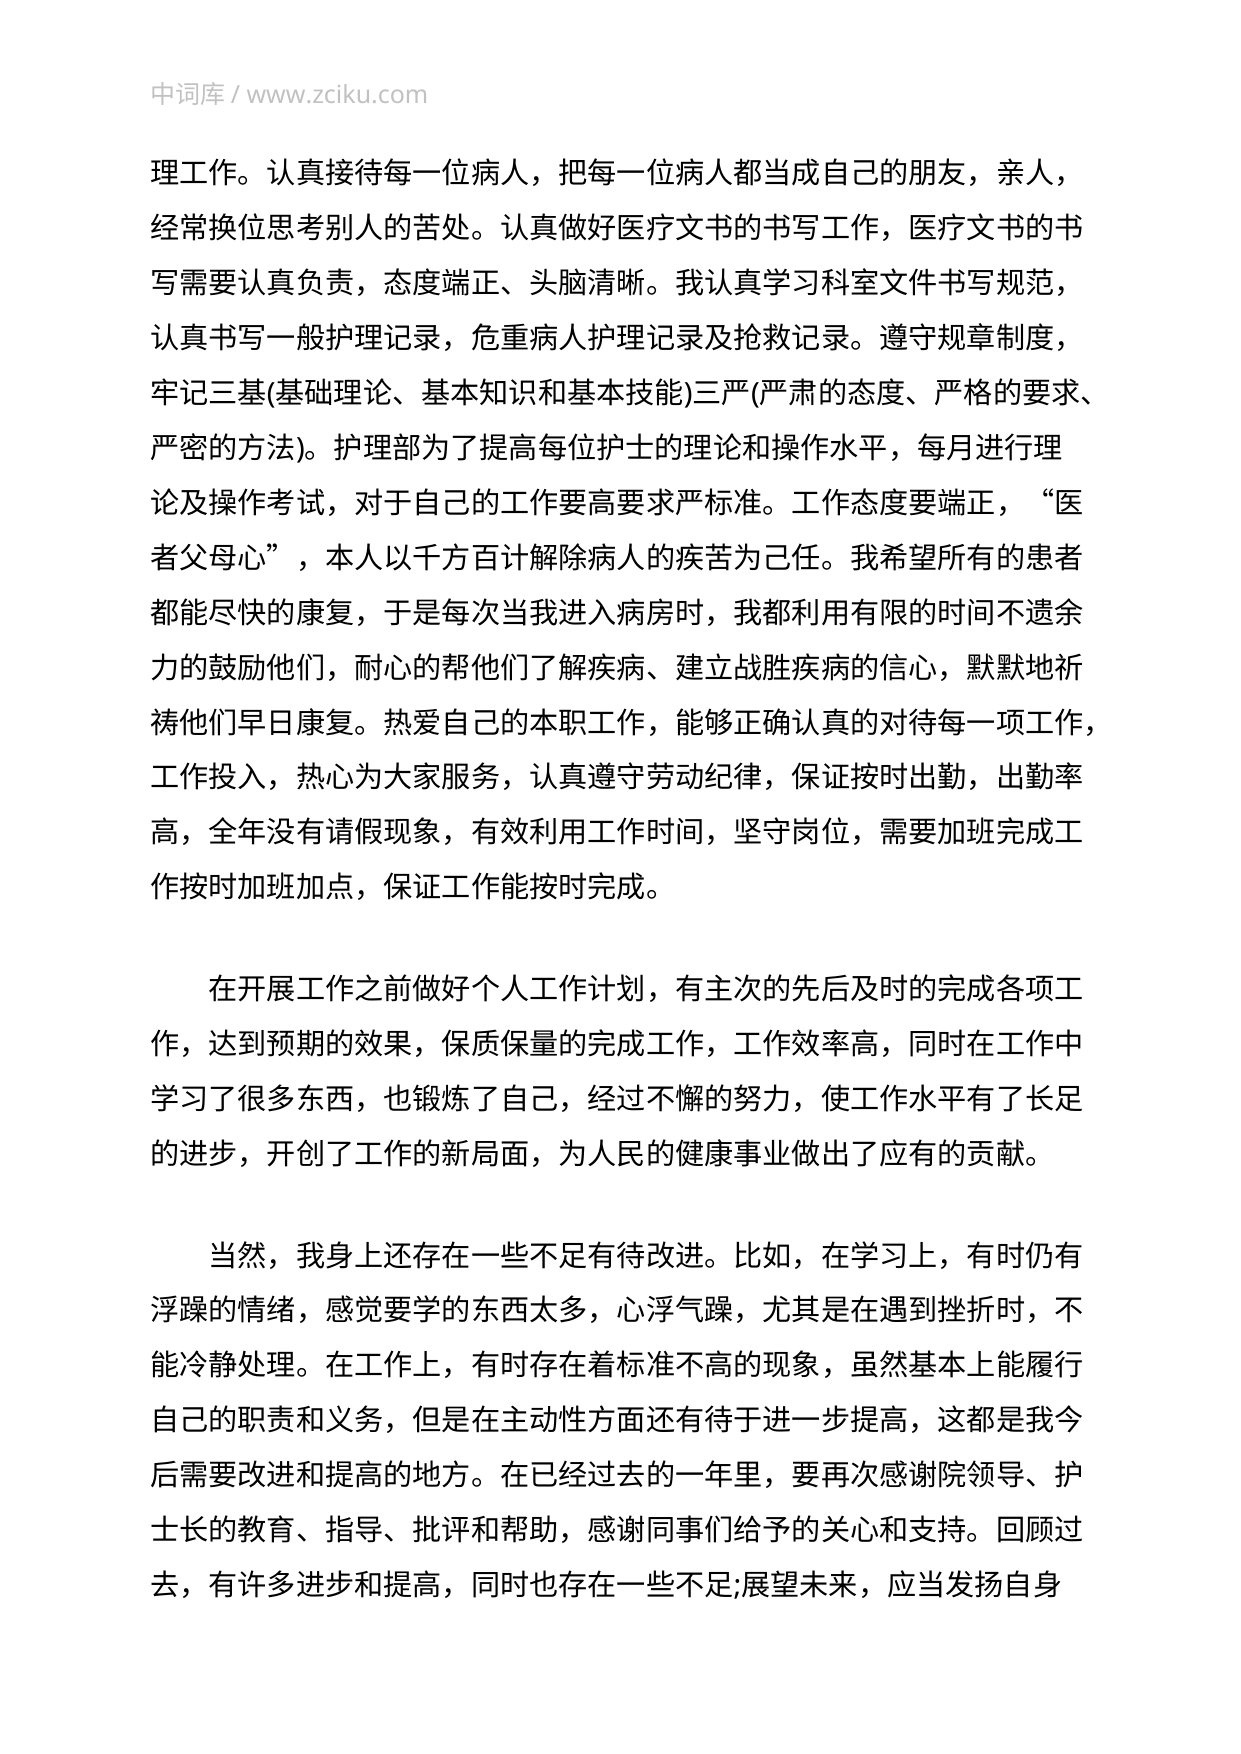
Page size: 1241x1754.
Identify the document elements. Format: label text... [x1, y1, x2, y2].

text 在开展工作之前做好个人工作计划，有主次的先后及时的完成各项工作，达到预期的效果，保质保量的完成工作，工作效率高，同时在工作中学习了很多东西，也锻炼了自己，经过不懈的努力，使工作水平有了长足的进步，开创了工作的新局面，为人民的健康事业做出了应有的贡献。 [150, 966, 1090, 1173]
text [150, 1232, 1090, 1604]
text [150, 150, 1090, 906]
